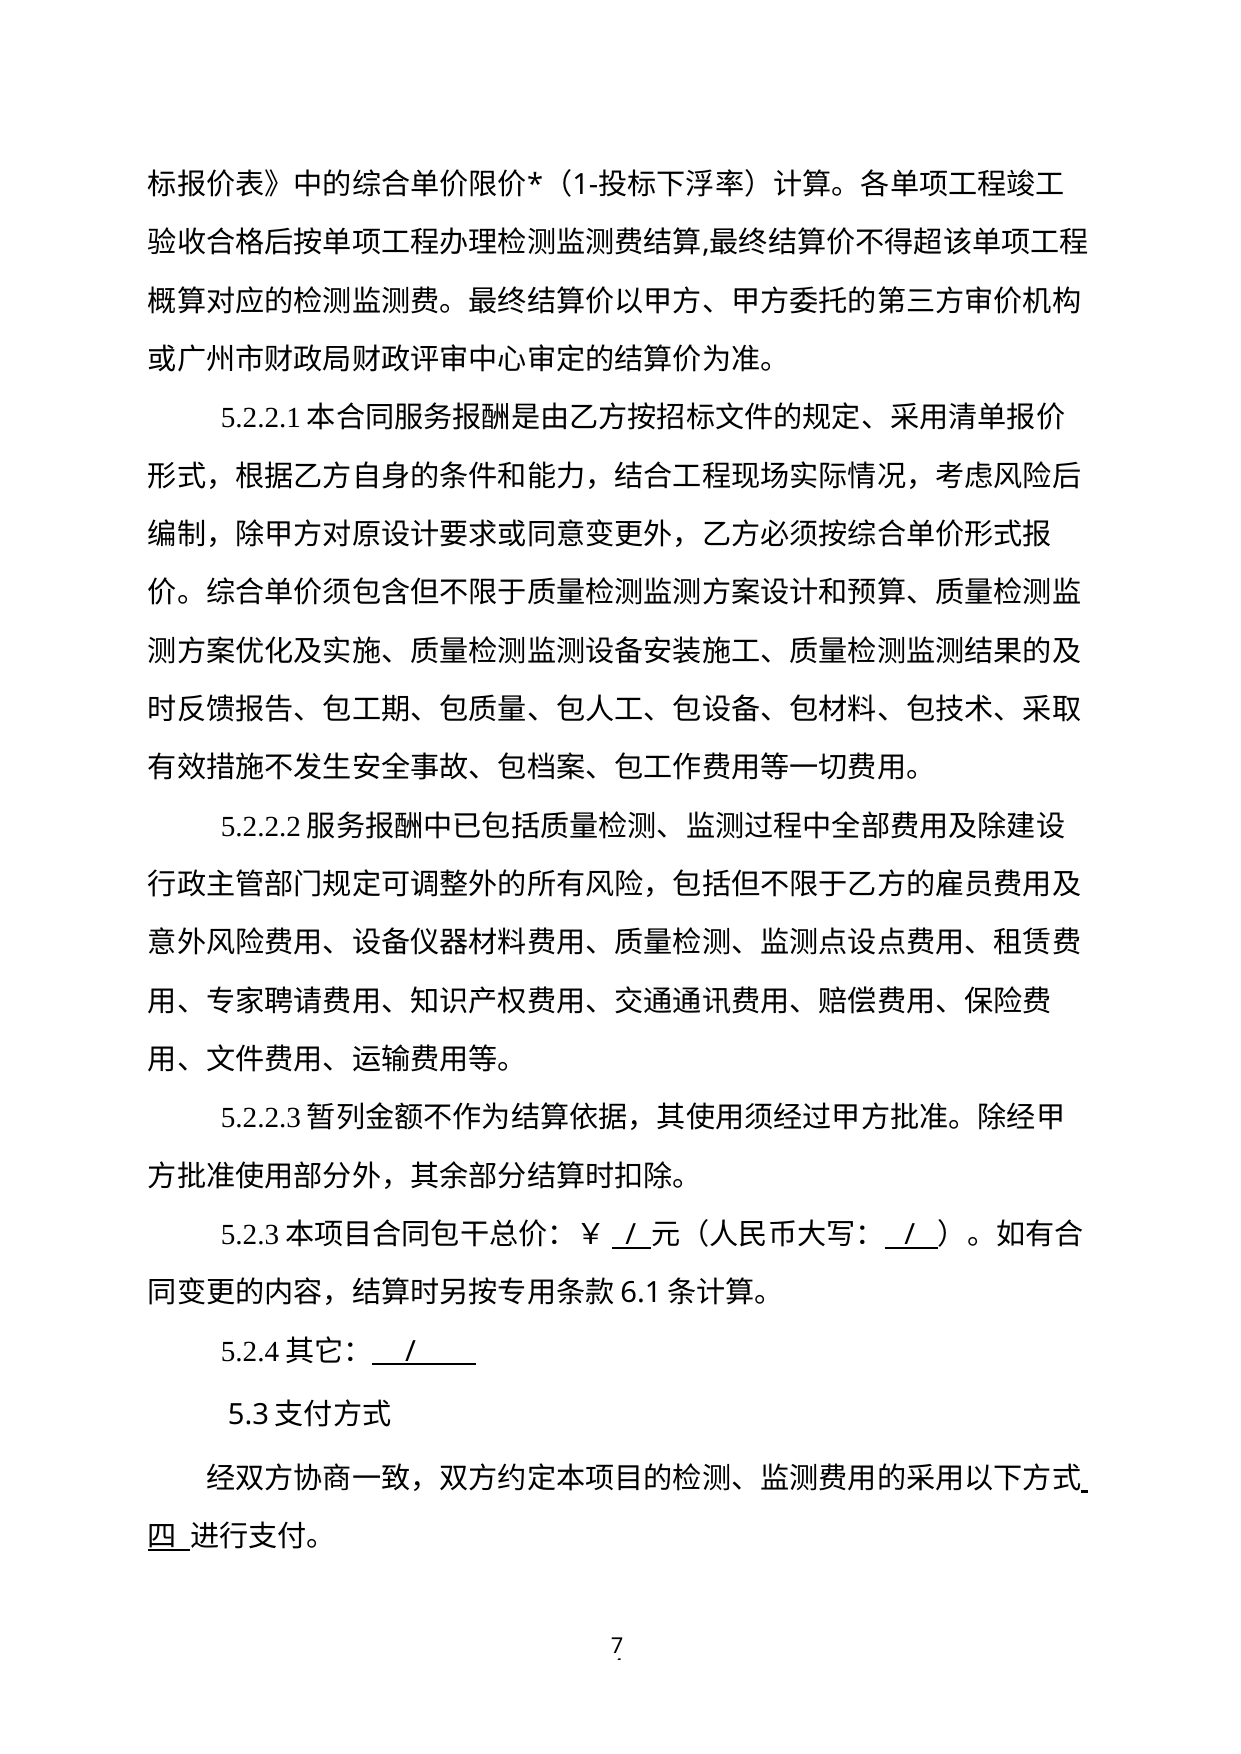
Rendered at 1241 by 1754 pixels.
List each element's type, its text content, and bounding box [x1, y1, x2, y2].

text 5.2.2.3暂列金额不作为结算依据，其使用须经过甲方批准。除经甲方批准使用部分外，其余部分结算时扣除。 [148, 1081, 1093, 1198]
text 5.2.2.1本合同服务报酬是由乙方按招标文件的规定、采用清单报价形式，根据乙方自身的条件和能力，结合工程现场实际情况，考虑风险后编制，除甲方对原设计要求或同意变更外，乙方必须按综合单价形式报价。综合单价须包含但不限于质量检测监测方案设计和预算、质量检测监测方案优化及实施、质量检测监测设备安装施工、质量检测监测结果的及时反馈报告、包工期、包质量、包人工、包设备、包材料、包技术、采取有效措施不发生安全事故、包档案、包工作费用等一切费用。 [148, 381, 1093, 789]
subtitle 5.3支付方式 [228, 1378, 1093, 1436]
text 经双方协商一致，双方约定本项目的检测、监测费用的采用以下方式 四 进行支付。 [148, 1441, 1093, 1558]
text 5.2.2.2服务报酬中已包括质量检测、监测过程中全部费用及除建设行政主管部门规定可调整外的所有风险，包括但不限于乙方的雇员费用及意外风险费用、设备仪器材料费用、质量检测、监测点设点费用、租赁费用、专家聘请费用、知识产权费用、交通通讯费用、赔偿费用、保险费用、文件费用、运输费用等。 [148, 789, 1093, 1081]
text 5.2.3本项目合同包干总价：￥ / 元（人民币大写： / ）。如有合同变更的内容，结算时另按专用条款6.1条计算。 [148, 1198, 1093, 1314]
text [148, 148, 1093, 381]
text 5.2.4其它： / [148, 1314, 1093, 1373]
